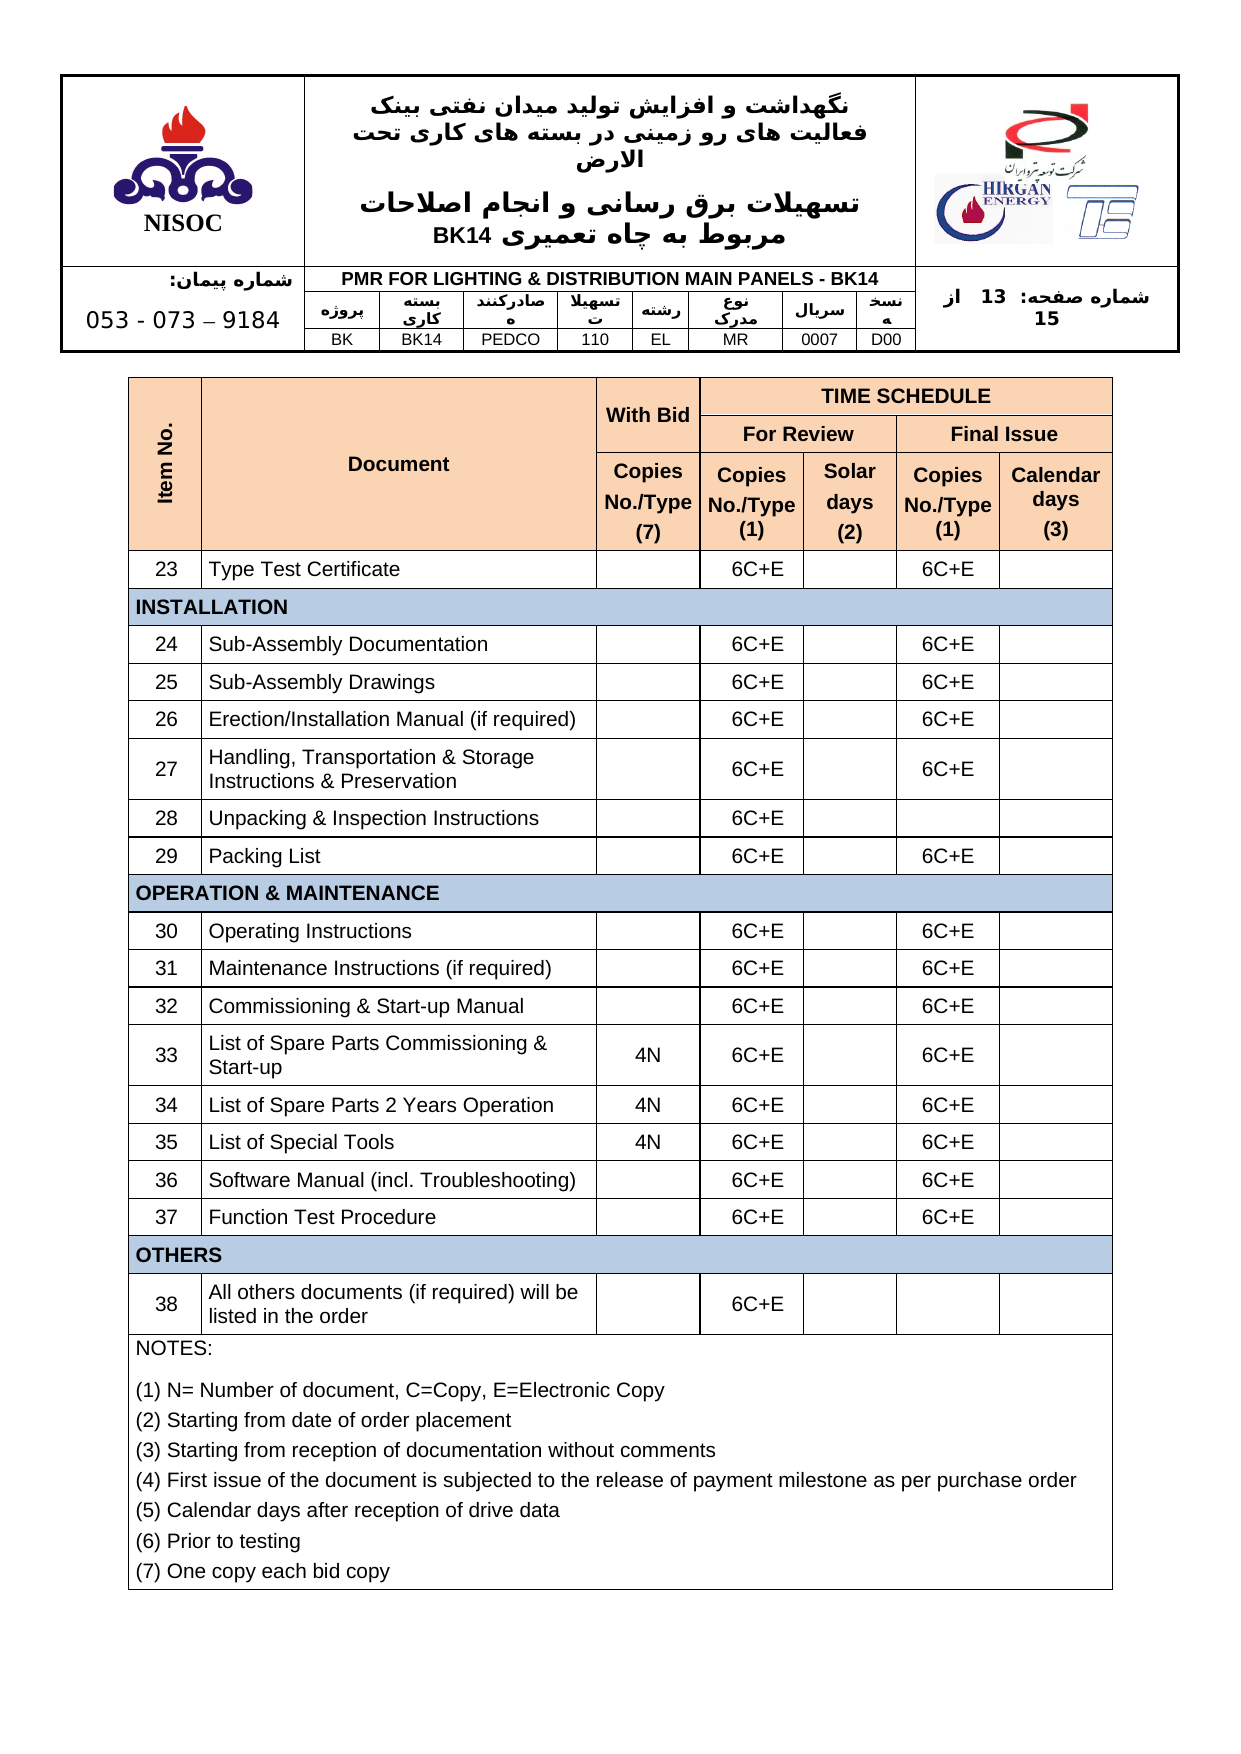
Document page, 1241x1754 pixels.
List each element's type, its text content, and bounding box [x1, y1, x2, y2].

table_cell [597, 838, 699, 874]
table_cell [1000, 626, 1112, 662]
table_header With Bid [597, 378, 699, 452]
table_cell [804, 701, 896, 737]
table_cell [129, 988, 201, 1024]
table_cell 6C+E [701, 1025, 803, 1085]
table_cell 6C+E [897, 1199, 999, 1235]
table_cell [597, 913, 699, 949]
table_cell [1000, 1199, 1112, 1235]
table_cell [597, 1199, 699, 1235]
table_cell 6C+E [701, 950, 803, 986]
picture [934, 103, 1089, 244]
table_cell [129, 1025, 201, 1085]
table_cell [1000, 800, 1112, 836]
table_cell 6C+E [701, 1124, 803, 1160]
table_cell For Review [701, 416, 896, 452]
table_cell [129, 1124, 201, 1160]
table_cell [1000, 664, 1112, 700]
table_cell 6C+E [701, 626, 803, 662]
table_cell [129, 1199, 201, 1235]
table_cell 6C+E [701, 800, 803, 836]
table_cell Unpacking & Inspection Instructions [202, 800, 596, 836]
table_cell 6C+E [701, 739, 803, 799]
table_cell 6C+E [897, 551, 999, 587]
table_cell [1000, 1086, 1112, 1123]
table_cell [597, 800, 699, 836]
table_cell [804, 739, 896, 799]
table_cell [129, 551, 201, 587]
table_cell 6C+E [897, 626, 999, 662]
table_cell [804, 950, 896, 986]
table_cell Function Test Procedure [202, 1199, 596, 1235]
table_cell 6C+E [701, 551, 803, 587]
table_cell 6C+E [701, 913, 803, 949]
table_cell Copies No./Type (7) [597, 453, 699, 550]
table_cell Packing List [202, 838, 596, 874]
table_cell [129, 1086, 201, 1123]
table_cell List of Spare Parts 2 Years Operation [202, 1086, 596, 1123]
table_cell [597, 988, 699, 1024]
table_cell Sub-Assembly Documentation [202, 626, 596, 662]
table_cell 4N [597, 1025, 699, 1085]
table_cell [129, 701, 201, 737]
table_cell [129, 913, 201, 949]
table_cell List of Special Tools [202, 1124, 596, 1160]
table_cell [1000, 701, 1112, 737]
table_cell INSTALLATION [129, 589, 1112, 625]
table_cell Sub-Assembly Drawings [202, 664, 596, 700]
table_cell [1000, 739, 1112, 799]
table_cell List of Spare Parts Commissioning & Start-up [202, 1025, 596, 1085]
table_cell [129, 1161, 201, 1198]
table_cell [1000, 988, 1112, 1024]
table_cell 6C+E [701, 701, 803, 737]
table_cell Software Manual (incl. Troubleshooting) [202, 1161, 596, 1198]
table_cell Operating Instructions [202, 913, 596, 949]
table_cell [1000, 950, 1112, 986]
table_cell Erection/Installation Manual (if required) [202, 701, 596, 737]
table_cell 6C+E [701, 988, 803, 1024]
table_cell [897, 1274, 999, 1334]
table_cell 6C+E [897, 913, 999, 949]
table_cell 6C+E [897, 988, 999, 1024]
table_cell [804, 1124, 896, 1160]
table_cell [1000, 913, 1112, 949]
table_cell 6C+E [701, 1086, 803, 1123]
table_cell [129, 664, 201, 700]
table_cell [1000, 1274, 1112, 1334]
table_cell [597, 626, 699, 662]
table_cell [597, 950, 699, 986]
table_cell [804, 1086, 896, 1123]
table_cell [804, 800, 896, 836]
table_header TIME SCHEDULE [701, 378, 1112, 414]
table_cell [597, 664, 699, 700]
table_cell NOTES: (1) N= Number of document, C=Copy, E=Electronic Copy (2) Starting from date of order placement (3) Starting from reception of documentation without comments (4) First issue of the document is subjected to the release of payment milestone as per purchase order (5) Calendar days after reception of drive data (6) Prior to testing (7) One copy each bid copy [129, 1335, 1112, 1589]
table_cell [129, 800, 201, 836]
table_cell [1000, 1161, 1112, 1198]
table_cell All others documents (if required) will be listed in the order [202, 1274, 596, 1334]
table_cell [1000, 1025, 1112, 1085]
table_cell 6C+E [897, 950, 999, 986]
table_cell Commissioning & Start-up Manual [202, 988, 596, 1024]
table_cell 6C+E [897, 838, 999, 874]
table_cell [804, 988, 896, 1024]
table_header Item No. [129, 378, 201, 550]
table_cell [129, 950, 201, 986]
table_cell Handling, Transportation & Storage Instructions & Preservation [202, 739, 596, 799]
table_cell [597, 1274, 699, 1334]
table_cell [804, 664, 896, 700]
table_cell [597, 701, 699, 737]
table_cell [804, 1161, 896, 1198]
table_cell OTHERS [129, 1236, 1112, 1273]
table_cell 6C+E [897, 1124, 999, 1160]
table_header Document [202, 378, 596, 550]
table_cell 6C+E [701, 838, 803, 874]
table_cell [129, 739, 201, 799]
table_cell Solar days (2) [804, 453, 896, 550]
table_cell [129, 1274, 201, 1334]
table_cell 6C+E [897, 1025, 999, 1085]
table_cell Copies No./Type (1) [701, 453, 803, 550]
table_cell [1000, 551, 1112, 587]
table_cell [804, 1199, 896, 1235]
table_cell 6C+E [897, 701, 999, 737]
table_cell [804, 1025, 896, 1085]
table_cell [129, 626, 201, 662]
table_cell 6C+E [897, 739, 999, 799]
table_cell Copies No./Type (1) [897, 453, 999, 550]
table_cell [129, 838, 201, 874]
table_cell 6C+E [897, 1161, 999, 1198]
table_cell [804, 626, 896, 662]
table_cell [804, 551, 896, 587]
table_cell [804, 838, 896, 874]
table_cell 4N [597, 1124, 699, 1160]
table_cell [597, 551, 699, 587]
table_cell [1000, 1124, 1112, 1160]
table_cell 6C+E [701, 1274, 803, 1334]
table_cell 6C+E [897, 1086, 999, 1123]
table_cell [597, 739, 699, 799]
table_cell 6C+E [701, 664, 803, 700]
table_cell [597, 1161, 699, 1198]
table_cell Final Issue [897, 416, 1112, 452]
table_cell 4N [597, 1086, 699, 1123]
table_cell [804, 1274, 896, 1334]
table_cell [1000, 838, 1112, 874]
table_cell [897, 800, 999, 836]
table_cell Calendar days (3) [1000, 453, 1112, 550]
table_cell 6C+E [897, 664, 999, 700]
table_cell [804, 913, 896, 949]
table_cell Type Test Certificate [202, 551, 596, 587]
table_cell 6C+E [701, 1161, 803, 1198]
table_cell Maintenance Instructions (if required) [202, 950, 596, 986]
picture [113, 106, 253, 208]
table_cell 6C+E [701, 1199, 803, 1235]
table_cell OPERATION & MAINTENANCE [129, 875, 1112, 911]
